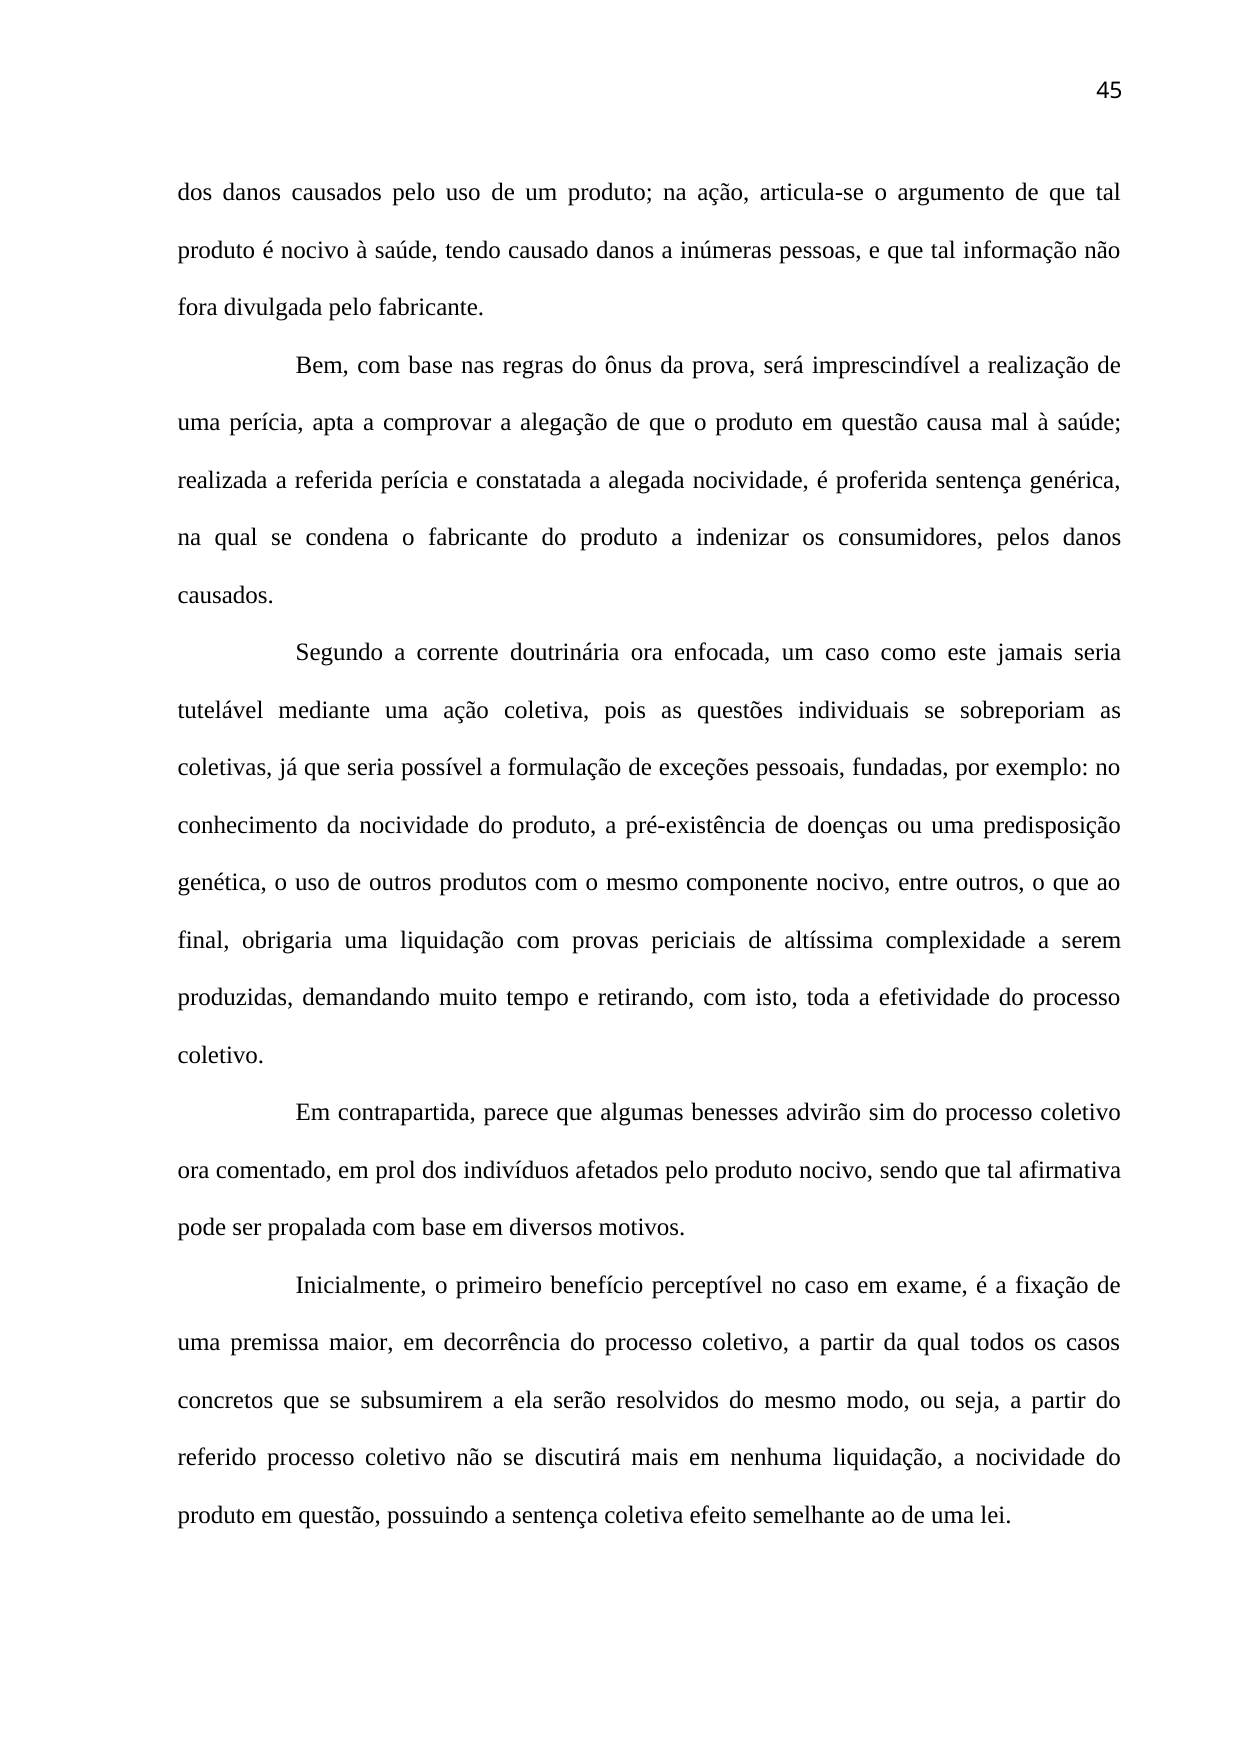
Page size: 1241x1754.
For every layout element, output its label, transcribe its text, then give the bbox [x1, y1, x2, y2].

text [177, 177, 1122, 321]
text Bem, com base nas regras do ônus da prova, será imprescindível a realização de uma perícia, apta a comprovar a alegação de que o produto em questão causa mal à saúde; realizada a referida perícia e constatada a alegada nocividade, é proferida sentença genérica, na qual se condena o fabricante do produto a indenizar os consumidores, pelos danos causados. [177, 350, 1122, 608]
text Segundo a corrente doutrinária ora enfocada, um caso como este jamais seria tutelável mediante uma ação coletiva, pois as questões individuais se sobreporiam as coletivas, já que seria possível a formulação de exceções pessoais, fundadas, por exemplo: no conhecimento da nocividade do produto, a pré-existência de doenças ou uma predisposição genética, o uso de outros produtos com o mesmo componente nocivo, entre outros, o que ao final, obrigaria uma liquidação com provas periciais de altíssima complexidade a serem produzidas, demandando muito tempo e retirando, com isto, toda a efetividade do processo coletivo. [177, 637, 1122, 1068]
text Em contrapartida, parece que algumas benesses advirão sim do processo coletivo ora comentado, em prol dos indivíduos afetados pelo produto nocivo, sendo que tal afirmativa pode ser propalada com base em diversos motivos. [177, 1097, 1122, 1241]
text Inicialmente, o primeiro benefício perceptível no caso em exame, é a fixação de uma premissa maior, em decorrência do processo coletivo, a partir da qual todos os casos concretos que se subsumirem a ela serão resolvidos do mesmo modo, ou seja, a partir do referido processo coletivo não se discutirá mais em nenhuma liquidação, a nocividade do produto em questão, possuindo a sentença coletiva efeito semelhante ao de uma lei. [177, 1270, 1122, 1528]
